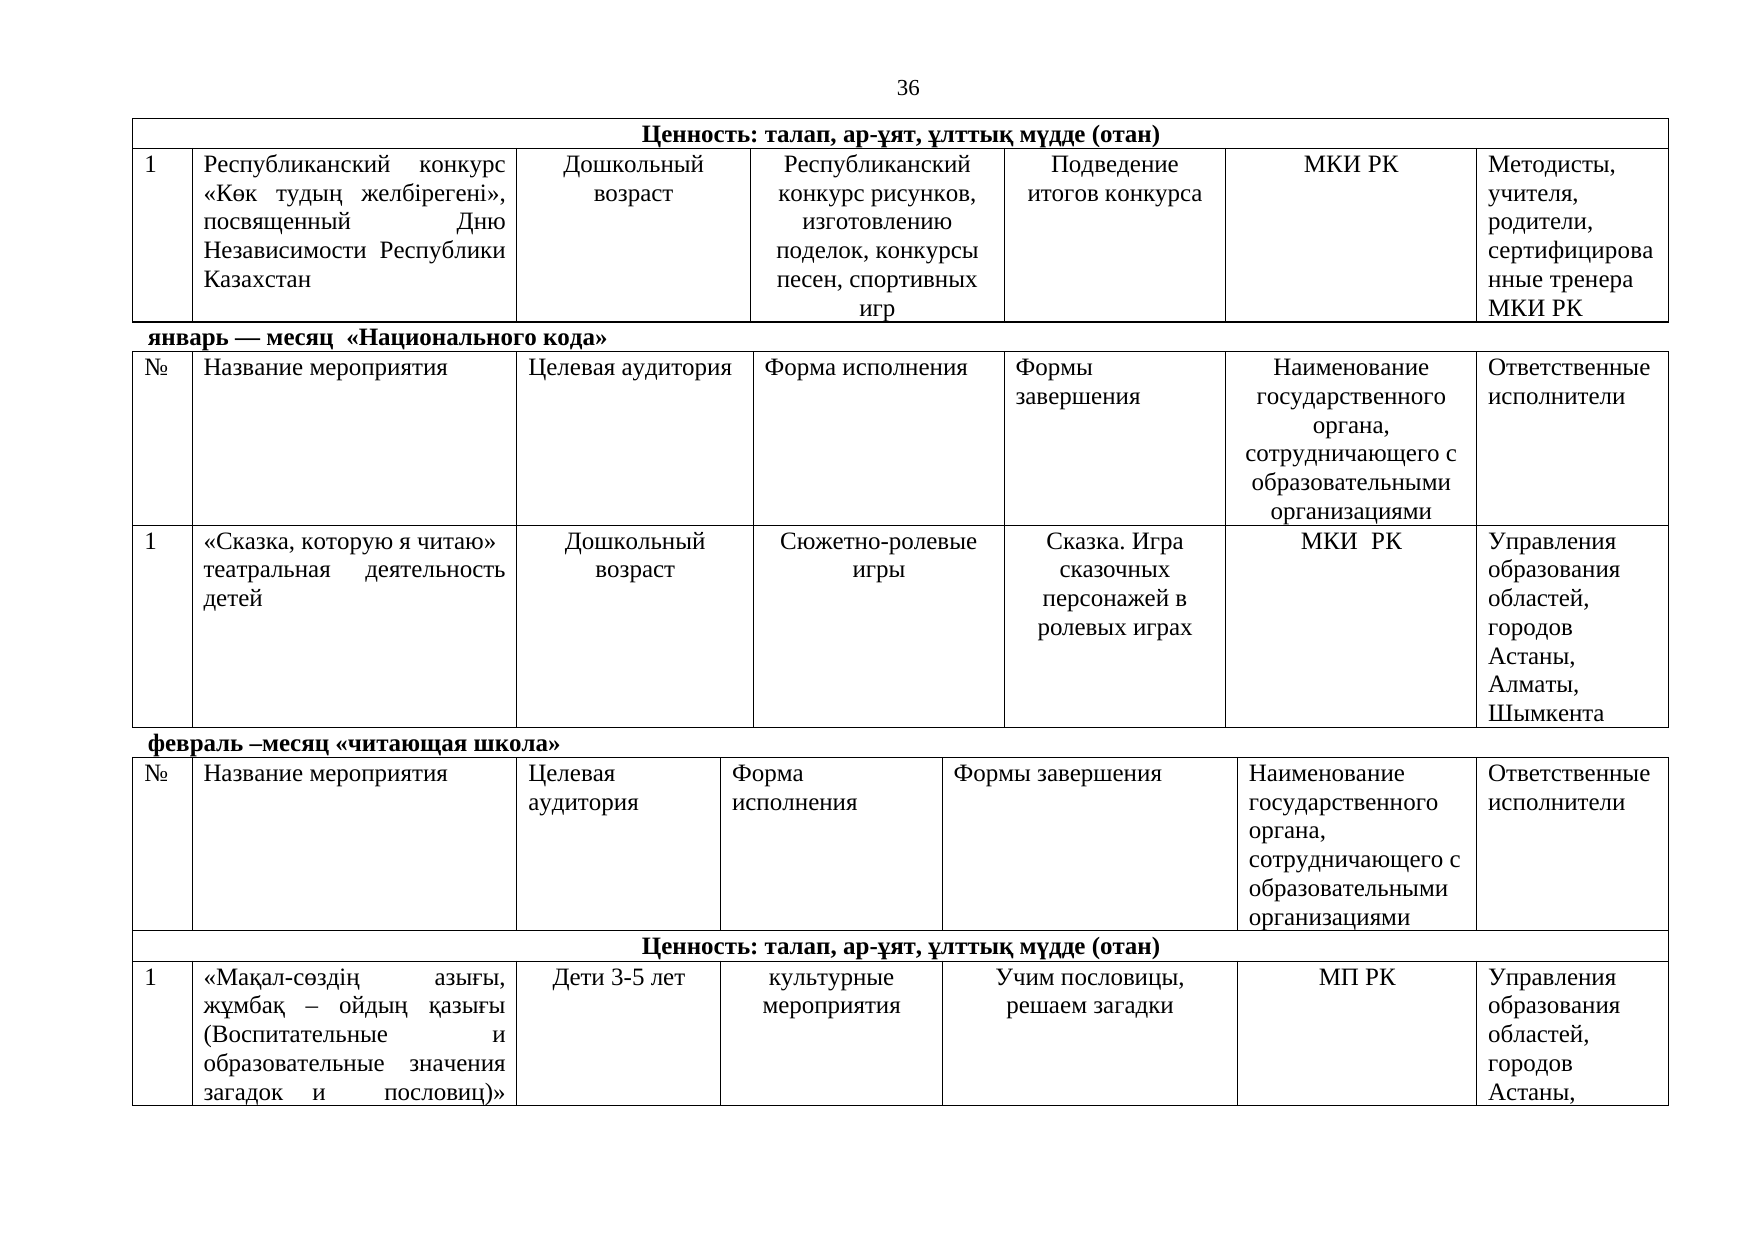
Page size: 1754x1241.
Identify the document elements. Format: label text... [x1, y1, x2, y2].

table_header Целевая аудитория [517, 758, 720, 930]
table_cell Подведение итогов конкурса [1005, 149, 1225, 321]
table_header Ответственные исполнители [1477, 758, 1668, 930]
table_cell Управления образования областей, городов Астаны, Алматы, Шымкента [1477, 526, 1668, 727]
table_header № [133, 758, 192, 930]
table_header Форма исполнения [754, 352, 1004, 525]
table_header Наименование государственного органа, сотрудничающего с образовательными организациями [1226, 352, 1476, 525]
table_cell Сюжетно-ролевые игры [754, 526, 1004, 727]
table_cell Республиканский конкурс рисунков, изготовлению поделок, конкурсы песен, спортивных игр [751, 149, 1004, 321]
table_header № [133, 352, 192, 525]
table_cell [193, 962, 516, 1105]
table_cell Методисты, учителя, родители, сертифицированные тренера МКИ РК [1477, 149, 1668, 321]
table_header Название мероприятия [193, 352, 516, 525]
table_header Название мероприятия [193, 758, 516, 930]
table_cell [943, 962, 1237, 1105]
table_cell МКИ РК [1226, 149, 1476, 321]
table_header Ответственные исполнители [1477, 352, 1668, 525]
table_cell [1477, 962, 1668, 1105]
table_cell Сказка. Игра сказочных персонажей в ролевых играх [1005, 526, 1225, 727]
text февраль –месяц «читающая школа» [148, 728, 1668, 757]
table_header Формы завершения [1005, 352, 1225, 525]
table_cell 1 [133, 526, 192, 727]
table_cell «Сказка, которую я читаю» театральная деятельность детей [193, 526, 516, 727]
table_cell Дошкольный возраст [517, 526, 753, 727]
table_header Форма исполнения [721, 758, 942, 930]
table_header Целевая аудитория [517, 352, 753, 525]
table_cell Ценность: талап, ар-ұят, ұлттық мүдде (отан) [133, 119, 1668, 148]
table_cell Дети 3-5 лет [517, 962, 720, 1105]
table_header Формы завершения [943, 758, 1237, 930]
table_cell Ценность: талап, ар-ұят, ұлттық мүдде (отан) [133, 931, 1668, 961]
table_cell МКИ РК [1226, 526, 1476, 727]
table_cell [721, 962, 942, 1105]
table_cell Республиканский конкурс «Көк тудың желбірегені», посвященный Дню Независимости Республики Казахстан [193, 149, 516, 321]
table_cell 1 [133, 149, 192, 321]
text январь — месяц «Национального кода» [148, 323, 1668, 351]
table_cell 1 [133, 962, 192, 1105]
table_cell Дошкольный возраст [517, 149, 750, 321]
table_header Наименование государственного органа, сотрудничающего с образовательными организациями [1238, 758, 1476, 930]
table_cell МП РК [1238, 962, 1476, 1105]
